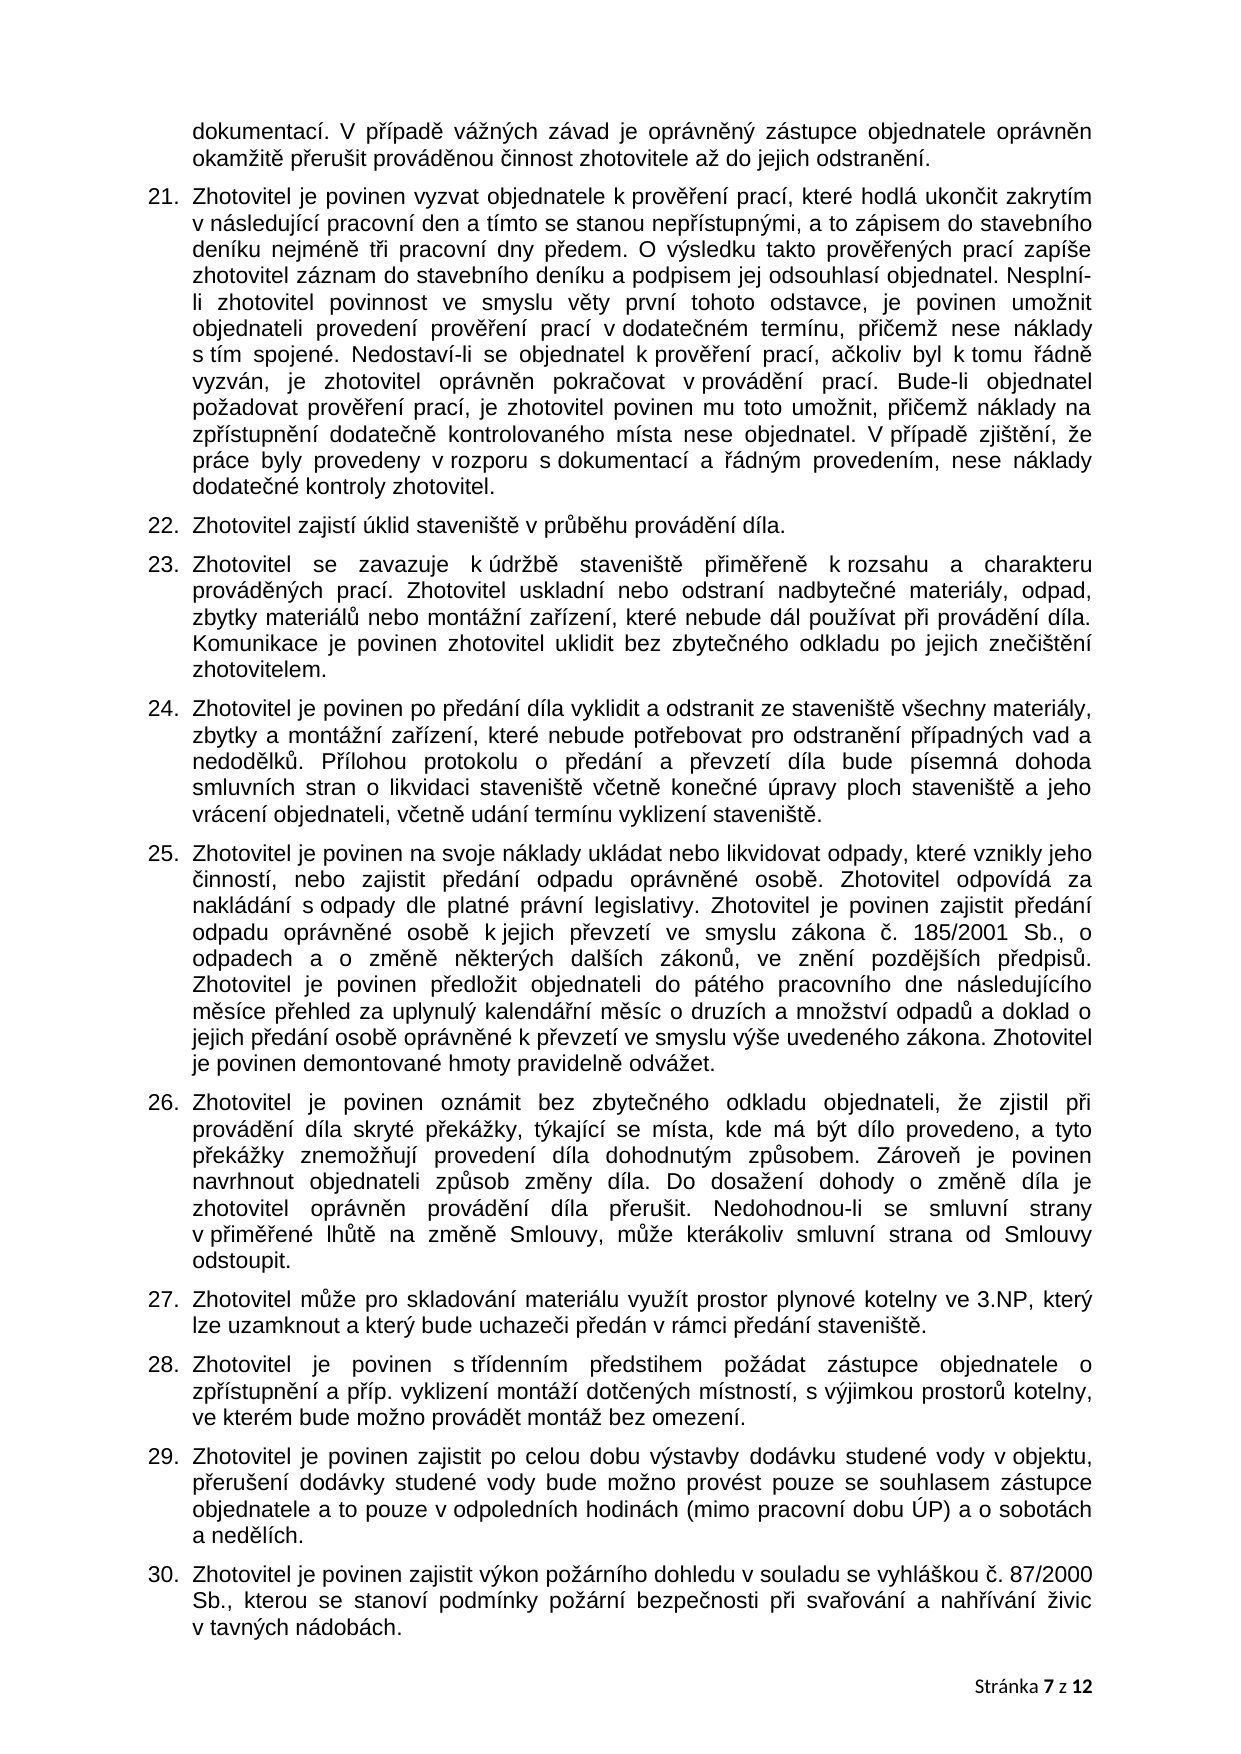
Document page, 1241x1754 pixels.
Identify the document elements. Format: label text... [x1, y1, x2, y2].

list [148, 118, 1092, 171]
list Zhotovitel zajistí úklid staveniště v průběhu provádění díla. [148, 512, 1092, 538]
list Zhotovitel je povinen vyzvat objednatele k prověření prací, které hodlá ukončit zakrytím v následující pracovní den a tímto se stanou nepřístupnými, a to zápisem do stavebního deníku nejméně tři pracovní dny předem. O výsledku takto prověřených prací zapíše zhotovitel záznam do stavebního deníku a podpisem jej odsouhlasí objednatel. Nesplní-li zhotovitel povinnost ve smyslu věty první tohoto odstavce, je povinen umožnit objednateli provedení prověření prací v dodatečném termínu, přičemž nese náklady s tím spojené. Nedostaví-li se objednatel k prověření prací, ačkoliv byl k tomu řádně vyzván, je zhotovitel oprávněn pokračovat v provádění prací. Bude-li objednatel požadovat prověření prací, je zhotovitel povinen mu toto umožnit, přičemž náklady na zpřístupnění dodatečně kontrolovaného místa nese objednatel. V případě zjištění, že práce byly provedeny v rozporu s dokumentací a řádným provedením, nese náklady dodatečné kontroly zhotovitel. [148, 183, 1092, 499]
list Zhotovitel je povinen zajistit výkon požárního dohledu v souladu se vyhláškou č. 87/2000 Sb., kterou se stanoví podmínky požární bezpečnosti při svařování a nahřívání živic v tavných nádobách. [148, 1561, 1092, 1640]
list Zhotovitel je povinen na svoje náklady ukládat nebo likvidovat odpady, které vznikly jeho činností, nebo zajistit předání odpadu oprávněné osobě. Zhotovitel odpovídá za nakládání s odpady dle platné právní legislativy. Zhotovitel je povinen zajistit předání odpadu oprávněné osobě k jejich převzetí ve smyslu zákona č. 185/2001 Sb., o odpadech a o změně některých dalších zákonů, ve znění pozdějších předpisů. Zhotovitel je povinen předložit objednateli do pátého pracovního dne následujícího měsíce přehled za uplynulý kalendářní měsíc o druzích a množství odpadů a doklad o jejich předání osobě oprávněné k převzetí ve smyslu výše uvedeného zákona. Zhotovitel je povinen demontované hmoty pravidelně odvážet. [148, 839, 1092, 1077]
list Zhotovitel je povinen s třídenním předstihem požádat zástupce objednatele o zpřístupnění a příp. vyklizení montáží dotčených místností, s výjimkou prostorů kotelny, ve kterém bude možno provádět montáž bez omezení. [148, 1351, 1092, 1430]
list Zhotovitel se zavazuje k údržbě staveniště přiměřeně k rozsahu a charakteru prováděných prací. Zhotovitel uskladní nebo odstraní nadbytečné materiály, odpad, zbytky materiálů nebo montážní zařízení, které nebude dál používat při provádění díla. Komunikace je povinen zhotovitel uklidit bez zbytečného odkladu po jejich znečištění zhotovitelem. [148, 551, 1092, 683]
list Zhotovitel je povinen oznámit bez zbytečného odkladu objednateli, že zjistil při provádění díla skryté překážky, týkající se místa, kde má být dílo provedeno, a tyto překážky znemožňují provedení díla dohodnutým způsobem. Zároveň je povinen navrhnout objednateli způsob změny díla. Do dosažení dohody o změně díla je zhotovitel oprávněn provádění díla přerušit. Nedohodnou-li se smluvní strany v přiměřené lhůtě na změně Smlouvy, může kterákoliv smluvní strana od Smlouvy odstoupit. [148, 1089, 1092, 1274]
list Zhotovitel je povinen po předání díla vyklidit a odstranit ze staveniště všechny materiály, zbytky a montážní zařízení, které nebude potřebovat pro odstranění případných vad a nedodělků. Přílohou protokolu o předání a převzetí díla bude písemná dohoda smluvních stran o likvidaci staveniště včetně konečné úpravy ploch staveniště a jeho vrácení objednateli, včetně udání termínu vyklizení staveniště. [148, 695, 1092, 827]
list Zhotovitel může pro skladování materiálu využít prostor plynové kotelny ve 3.NP, který lze uzamknout a který bude uchazeči předán v rámci předání staveniště. [148, 1286, 1092, 1339]
list Zhotovitel je povinen zajistit po celou dobu výstavby dodávku studené vody v objektu, přerušení dodávky studené vody bude možno provést pouze se souhlasem zástupce objednatele a to pouze v odpoledních hodinách (mimo pracovní dobu ÚP) a o sobotách a nedělích. [148, 1443, 1092, 1548]
